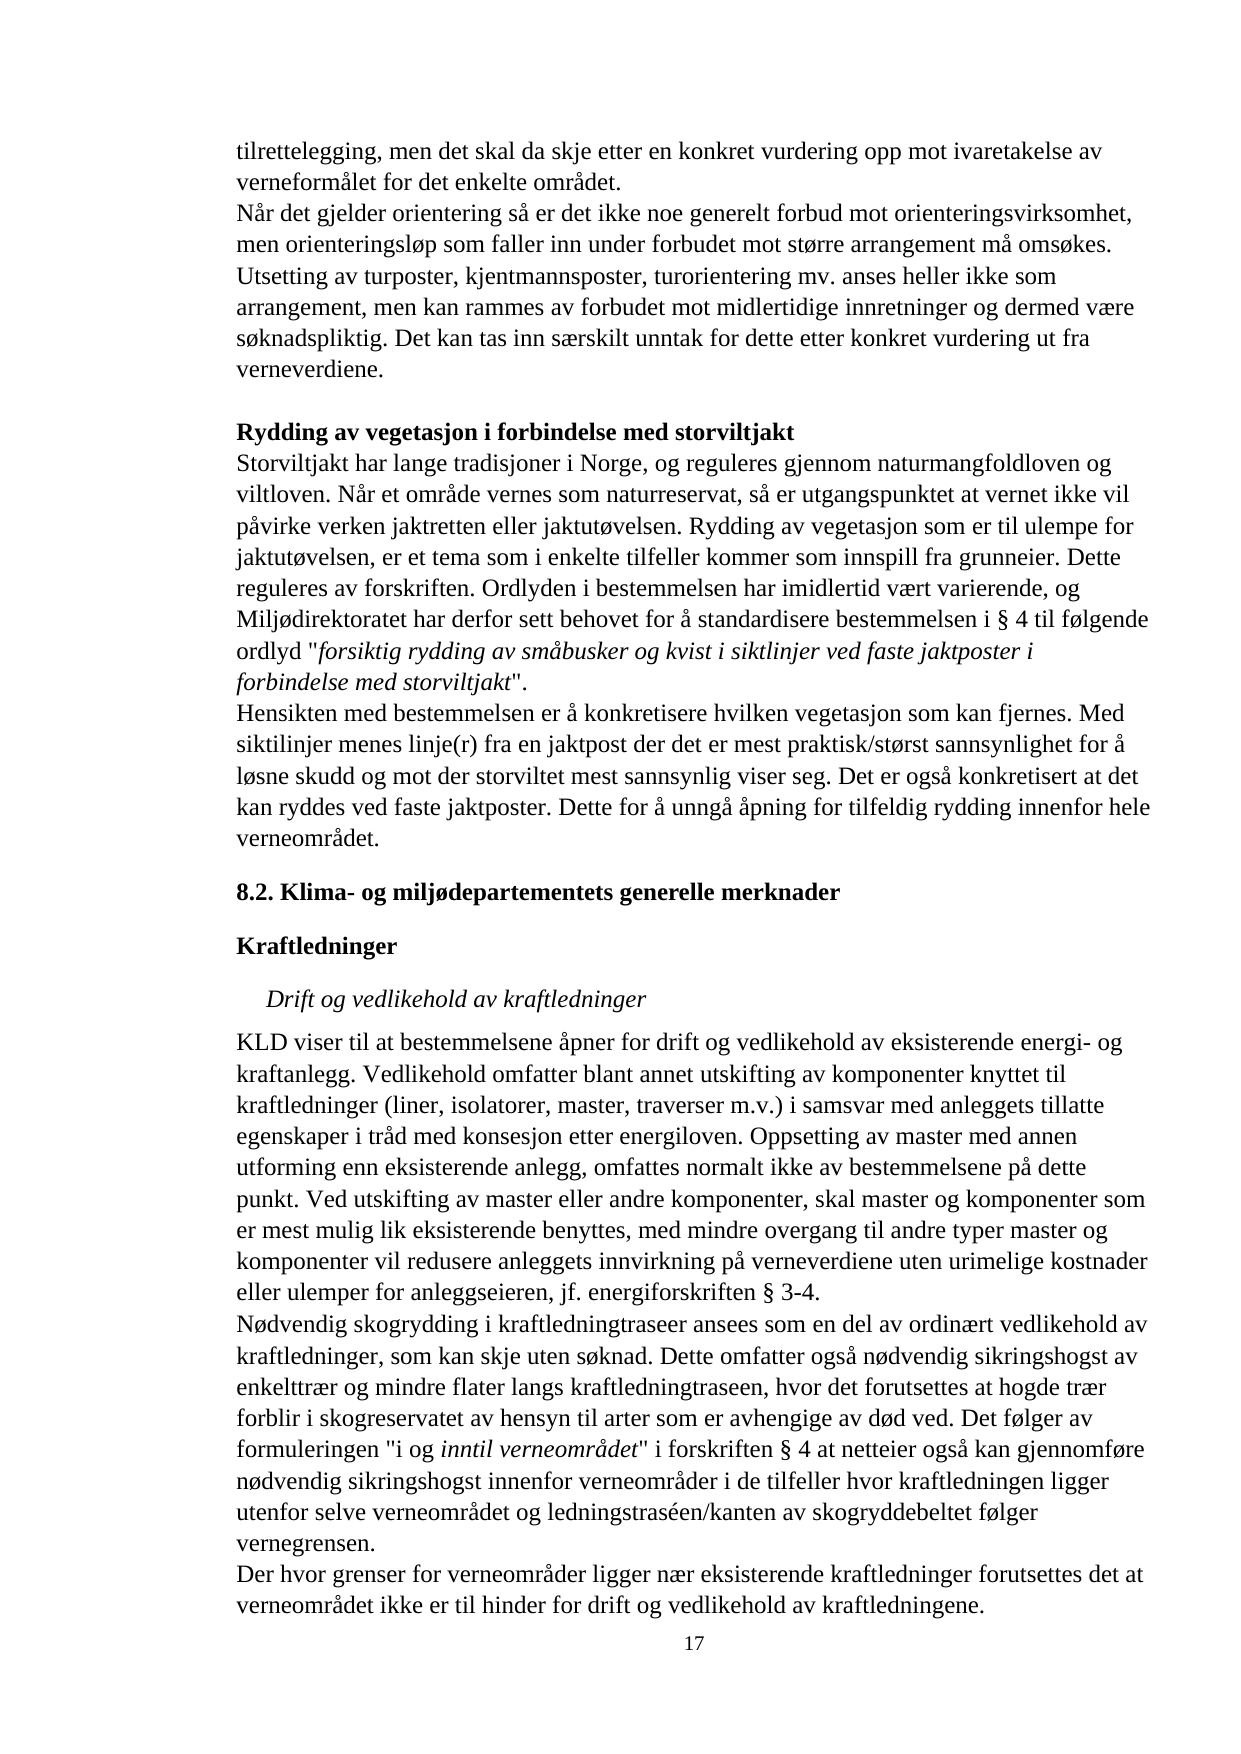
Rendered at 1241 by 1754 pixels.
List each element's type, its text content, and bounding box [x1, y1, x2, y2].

text KLD viser til at bestemmelsene åpner for drift og vedlikehold av eksisterende energi- og kraftanlegg. Vedlikehold omfatter blant annet utskifting av komponenter knyttet til kraftledninger (liner, isolatorer, master, traverser m.v.) i samsvar med anleggets tillatte egenskaper i tråd med konsesjon etter energiloven. Oppsetting av master med annen utforming enn eksisterende anlegg, omfattes normalt ikke av bestemmelsene på dette punkt. Ved utskifting av master eller andre komponenter, skal master og komponenter som er mest mulig lik eksisterende benyttes, med mindre overgang til andre typer master og komponenter vil redusere anleggets innvirkning på verneverdiene uten urimelige kostnader eller ulemper for anleggseieren, jf. energiforskriften § 3-4. [236, 1026, 1152, 1307]
text Nødvendig skogrydding i kraftledningtraseer ansees som en del av ordinært vedlikehold av kraftledninger, som kan skje uten søknad. Dette omfatter også nødvendig sikringshogst av enkelttrær og mindre flater langs kraftledningtraseen, hvor det forutsettes at hogde trær forblir i skogreservatet av hensyn til arter som er avhengige av død ved. Det følger av formuleringen "i og inntil verneområdet" i forskriften § 4 at netteier også kan gjennomføre nødvendig sikringshogst innenfor verneområder i de tilfeller hvor kraftledningen ligger utenfor selve verneområdet og ledningstraséen/kanten av skogryddebeltet følger vernegrensen. [236, 1307, 1152, 1557]
text Storviltjakt har lange tradisjoner i Norge, og reguleres gjennom naturmangfoldloven og viltloven. Når et område vernes som naturreservat, så er utgangspunktet at vernet ikke vil påvirke verken jaktretten eller jaktutøvelsen. Rydding av vegetasjon som er til ulempe for jaktutøvelsen, er et tema som i enkelte tilfeller kommer som innspill fra grunneier. Dette reguleres av forskriften. Ordlyden i bestemmelsen har imidlertid vært varierende, og Miljødirektoratet har derfor sett behovet for å standardisere bestemmelsen i § 4 til følgende ordlyd "forsiktig rydding av småbusker og kvist i siktlinjer ved faste jaktposter i forbindelse med storviltjakt". [236, 446, 1152, 696]
list Kraftledninger [236, 931, 1152, 959]
list 8.2. Klima- og miljødepartementets generelle merknader [236, 877, 1152, 906]
list Drift og vedlikehold av kraftledninger [236, 984, 1152, 1013]
text Der hvor grenser for verneområder ligger nær eksisterende kraftledninger forutsettes det at verneområdet ikke er til hinder for drift og vedlikehold av kraftledningene. [236, 1557, 1152, 1619]
text Når det gjelder orientering så er det ikke noe generelt forbud mot orienteringsvirksomhet, men orienteringsløp som faller inn under forbudet mot større arrangement må omsøkes. Utsetting av turposter, kjentmannsposter, turorientering mv. anses heller ikke som arrangement, men kan rammes av forbudet mot midlertidige innretninger og dermed være søknadspliktig. Det kan tas inn særskilt unntak for dette etter konkret vurdering ut fra verneverdiene. [236, 196, 1152, 383]
text Hensikten med bestemmelsen er å konkretisere hvilken vegetasjon som kan fjernes. Med siktilinjer menes linje(r) fra en jaktpost der det er mest praktisk/størst sannsynlighet for å løsne skudd og mot der storviltet mest sannsynlig viser seg. Det er også konkretisert at det kan ryddes ved faste jaktposter. Dette for å unngå åpning for tilfeldig rydding innenfor hele verneområdet. [236, 696, 1152, 852]
text Rydding av vegetasjon i forbindelse med storviltjakt [236, 414, 1152, 446]
